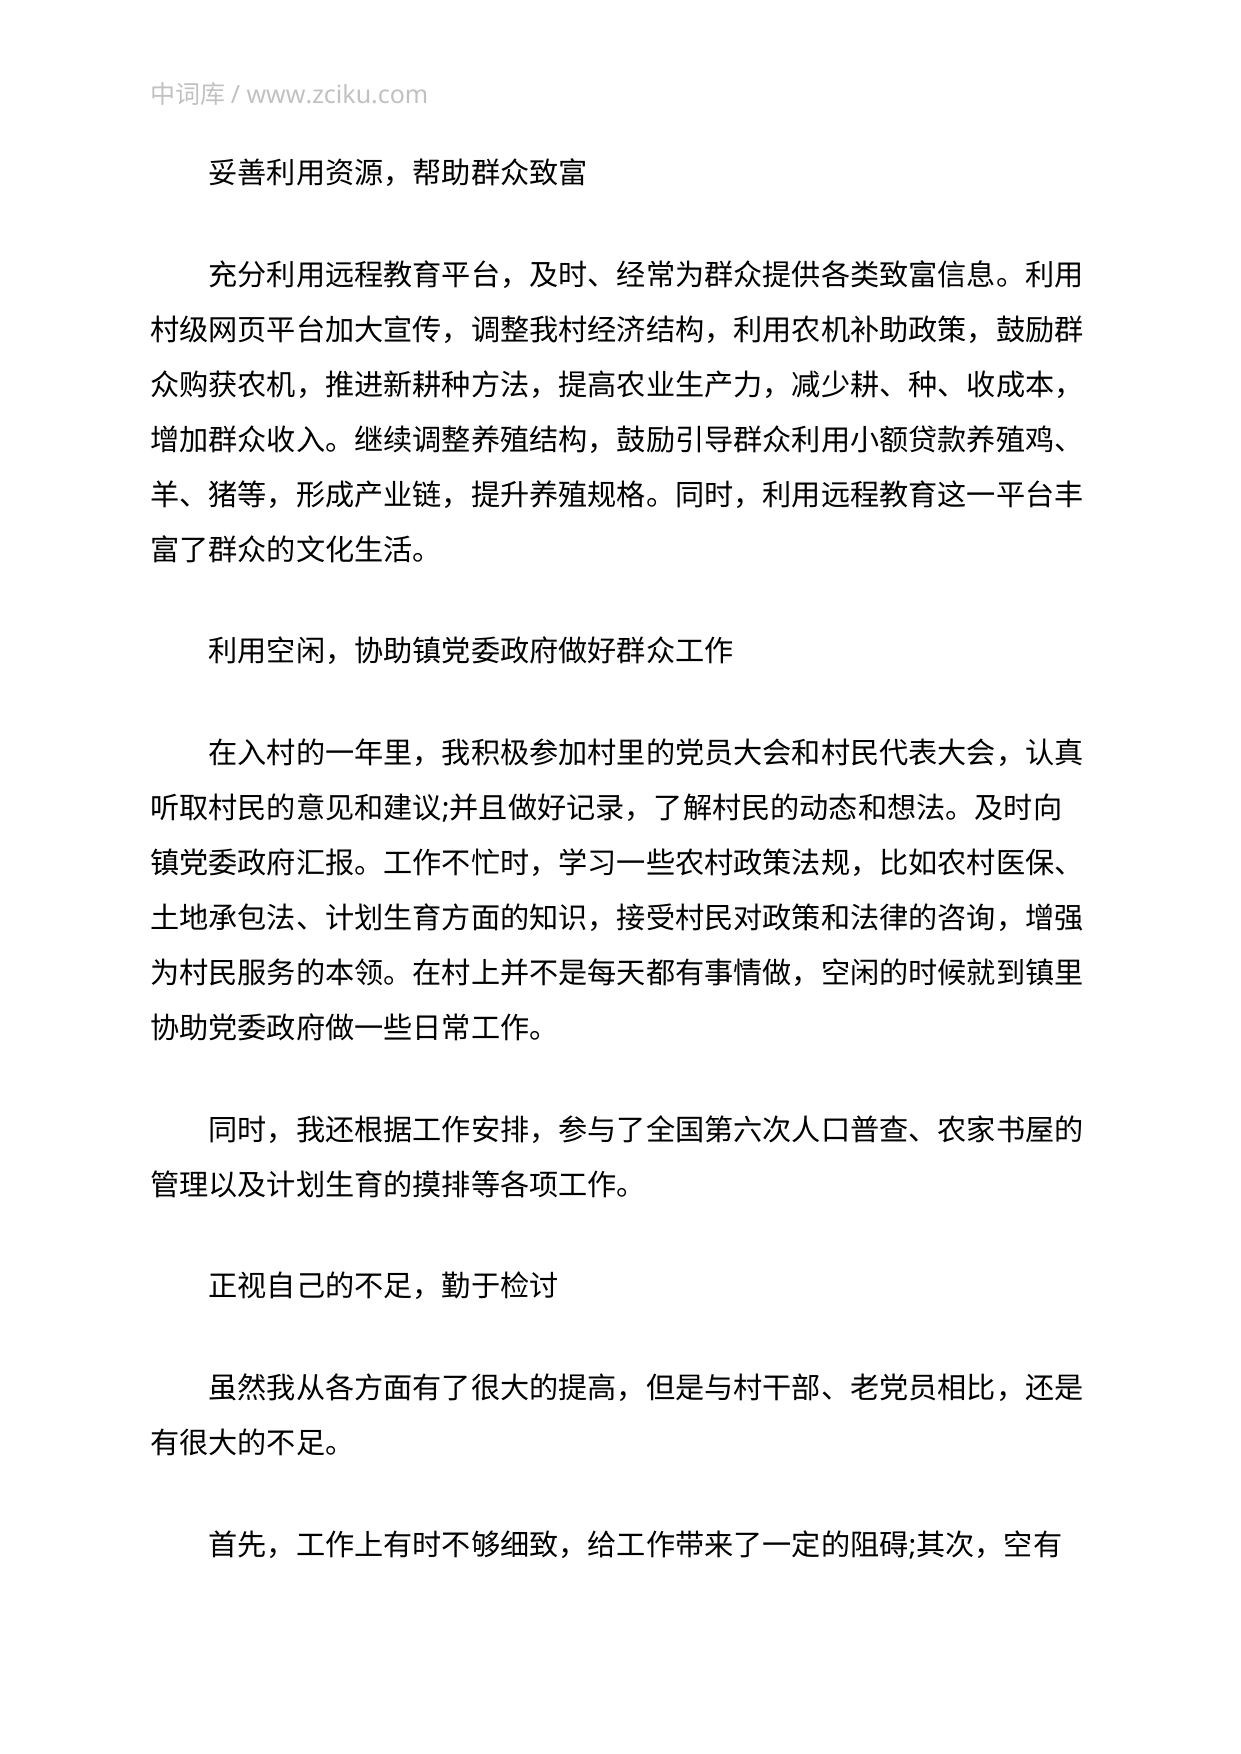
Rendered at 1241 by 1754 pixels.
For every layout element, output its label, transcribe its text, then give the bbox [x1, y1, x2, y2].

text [150, 1521, 1090, 1564]
text 妥善利用资源，帮助群众致富 [150, 150, 1090, 192]
text 利用空闲，协助镇党委政府做好群众工作 [150, 628, 1090, 670]
text 同时，我还根据工作安排，参与了全国第六次人口普查、农家书屋的管理以及计划生育的摸排等各项工作。 [150, 1106, 1090, 1203]
text 在入村的一年里，我积极参加村里的党员大会和村民代表大会，认真听取村民的意见和建议;并且做好记录，了解村民的动态和想法。及时向镇党委政府汇报。工作不忙时，学习一些农村政策法规，比如农村医保、土地承包法、计划生育方面的知识，接受村民对政策和法律的咨询，增强为村民服务的本领。在村上并不是每天都有事情做，空闲的时候就到镇里协助党委政府做一些日常工作。 [150, 730, 1090, 1047]
text 虽然我从各方面有了很大的提高，但是与村干部、老党员相比，还是有很大的不足。 [150, 1364, 1090, 1462]
text 正视自己的不足，勤于检讨 [150, 1263, 1090, 1305]
text 充分利用远程教育平台，及时、经常为群众提供各类致富信息。利用村级网页平台加大宣传，调整我村经济结构，利用农机补助政策，鼓励群众购获农机，推进新耕种方法，提高农业生产力，减少耕、种、收成本，增加群众收入。继续调整养殖结构，鼓励引导群众利用小额贷款养殖鸡、羊、猪等，形成产业链，提升养殖规格。同时，利用远程教育这一平台丰富了群众的文化生活。 [150, 252, 1090, 568]
